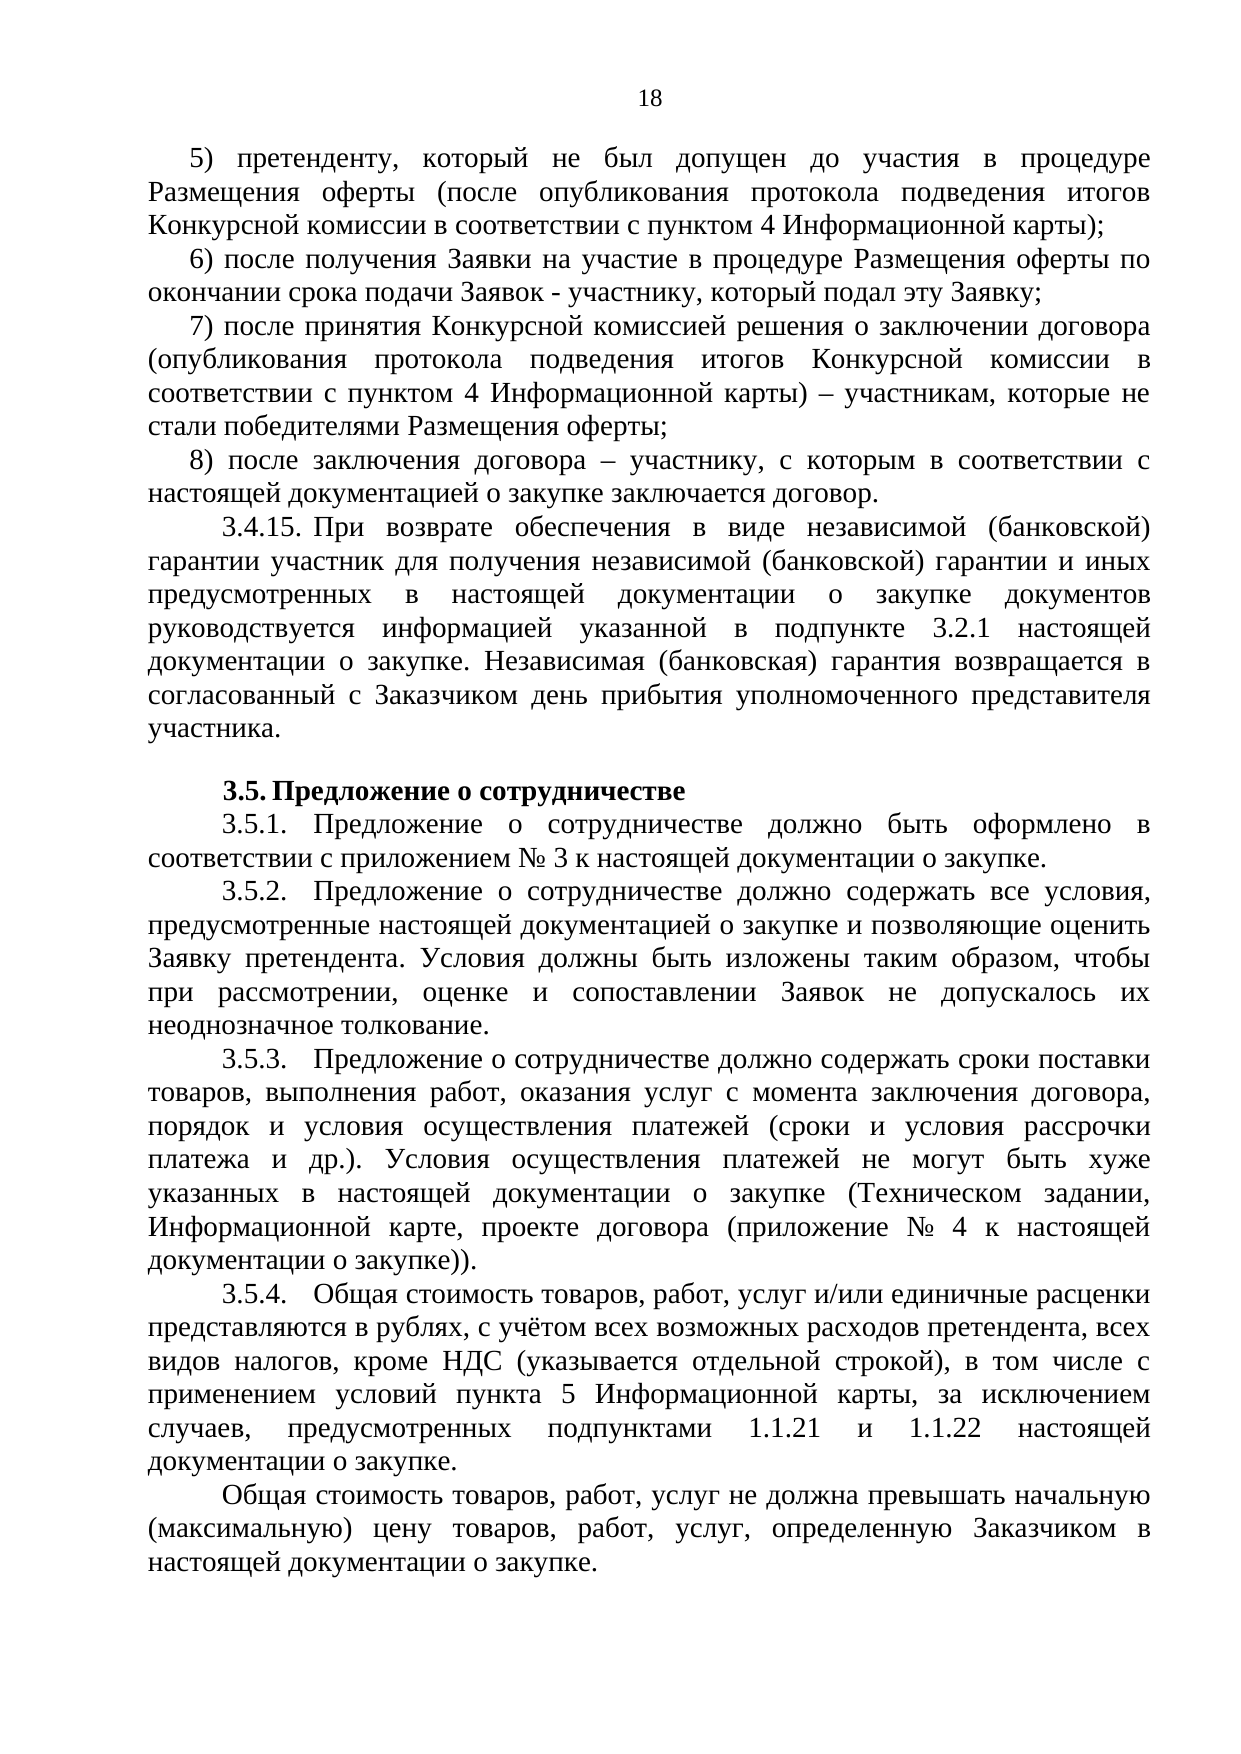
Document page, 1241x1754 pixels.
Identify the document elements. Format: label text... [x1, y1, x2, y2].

list Предложение о сотрудничестве должно быть оформлено в соответствии с приложением № 3 к настоящей документации о закупке. [148, 806, 1152, 873]
text 8) после заключения договора – участнику, с которым в соответствии с настоящей документацией о закупке заключается договор. [148, 442, 1152, 509]
list Общая стоимость товаров, работ, услуг и/или единичные расценки представляются в рублях, с учётом всех возможных расходов претендента, всех видов налогов, кроме НДС (указывается отдельной строкой), в том числе с применением условий пункта 5 Информационной карты, за исключением случаев, предусмотренных подпунктами 1.1.21 и 1.1.22 настоящей документации о закупке. [148, 1276, 1152, 1477]
list Предложение о сотрудничестве должно содержать все условия, предусмотренные настоящей документацией о закупке и позволяющие оценить Заявку претендента. Условия должны быть изложены таким образом, чтобы при рассмотрении, оценке и сопоставлении Заявок не допускалось их неоднозначное толкование. [148, 873, 1152, 1041]
text 5) претенденту, который не был допущен до участия в процедуре Размещения оферты (после опубликования протокола подведения итогов Конкурсной комиссии в соответствии с пунктом 4 Информационной карты); [148, 140, 1152, 241]
text 6) после получения Заявки на участие в процедуре Размещения оферты по окончании срока подачи Заявок - участнику, который подал эту Заявку; [148, 241, 1152, 308]
text Общая стоимость товаров, работ, услуг не должна превышать начальную (максимальную) цену товаров, работ, услуг, определенную Заказчиком в настоящей документации о закупке. [148, 1477, 1152, 1578]
list Предложение о сотрудничестве должно содержать сроки поставки товаров, выполнения работ, оказания услуг с момента заключения договора, порядок и условия осуществления платежей (сроки и условия рассрочки платежа и др.). Условия осуществления платежей не могут быть хуже указанных в настоящей документации о закупке (Техническом задании, Информационной карте, проекте договора (приложение № 4 к настоящей документации о закупке)). [148, 1041, 1152, 1276]
text 7) после принятия Конкурсной комиссией решения о заключении договора (опубликования протокола подведения итогов Конкурсной комиссии в соответствии с пунктом 4 Информационной карты) – участникам, которые не стали победителями Размещения оферты; [148, 308, 1152, 442]
subtitle Предложение о сотрудничестве [148, 773, 1152, 806]
list При возврате обеспечения в виде независимой (банковской) гарантии участник для получения независимой (банковской) гарантии и иных предусмотренных в настоящей документации о закупке документов руководствуется информацией указанной в подпункте 3.2.1 настоящей документации о закупке. Независимая (банковская) гарантия возвращается в согласованный с Заказчиком день прибытия уполномоченного представителя участника. [148, 509, 1152, 744]
